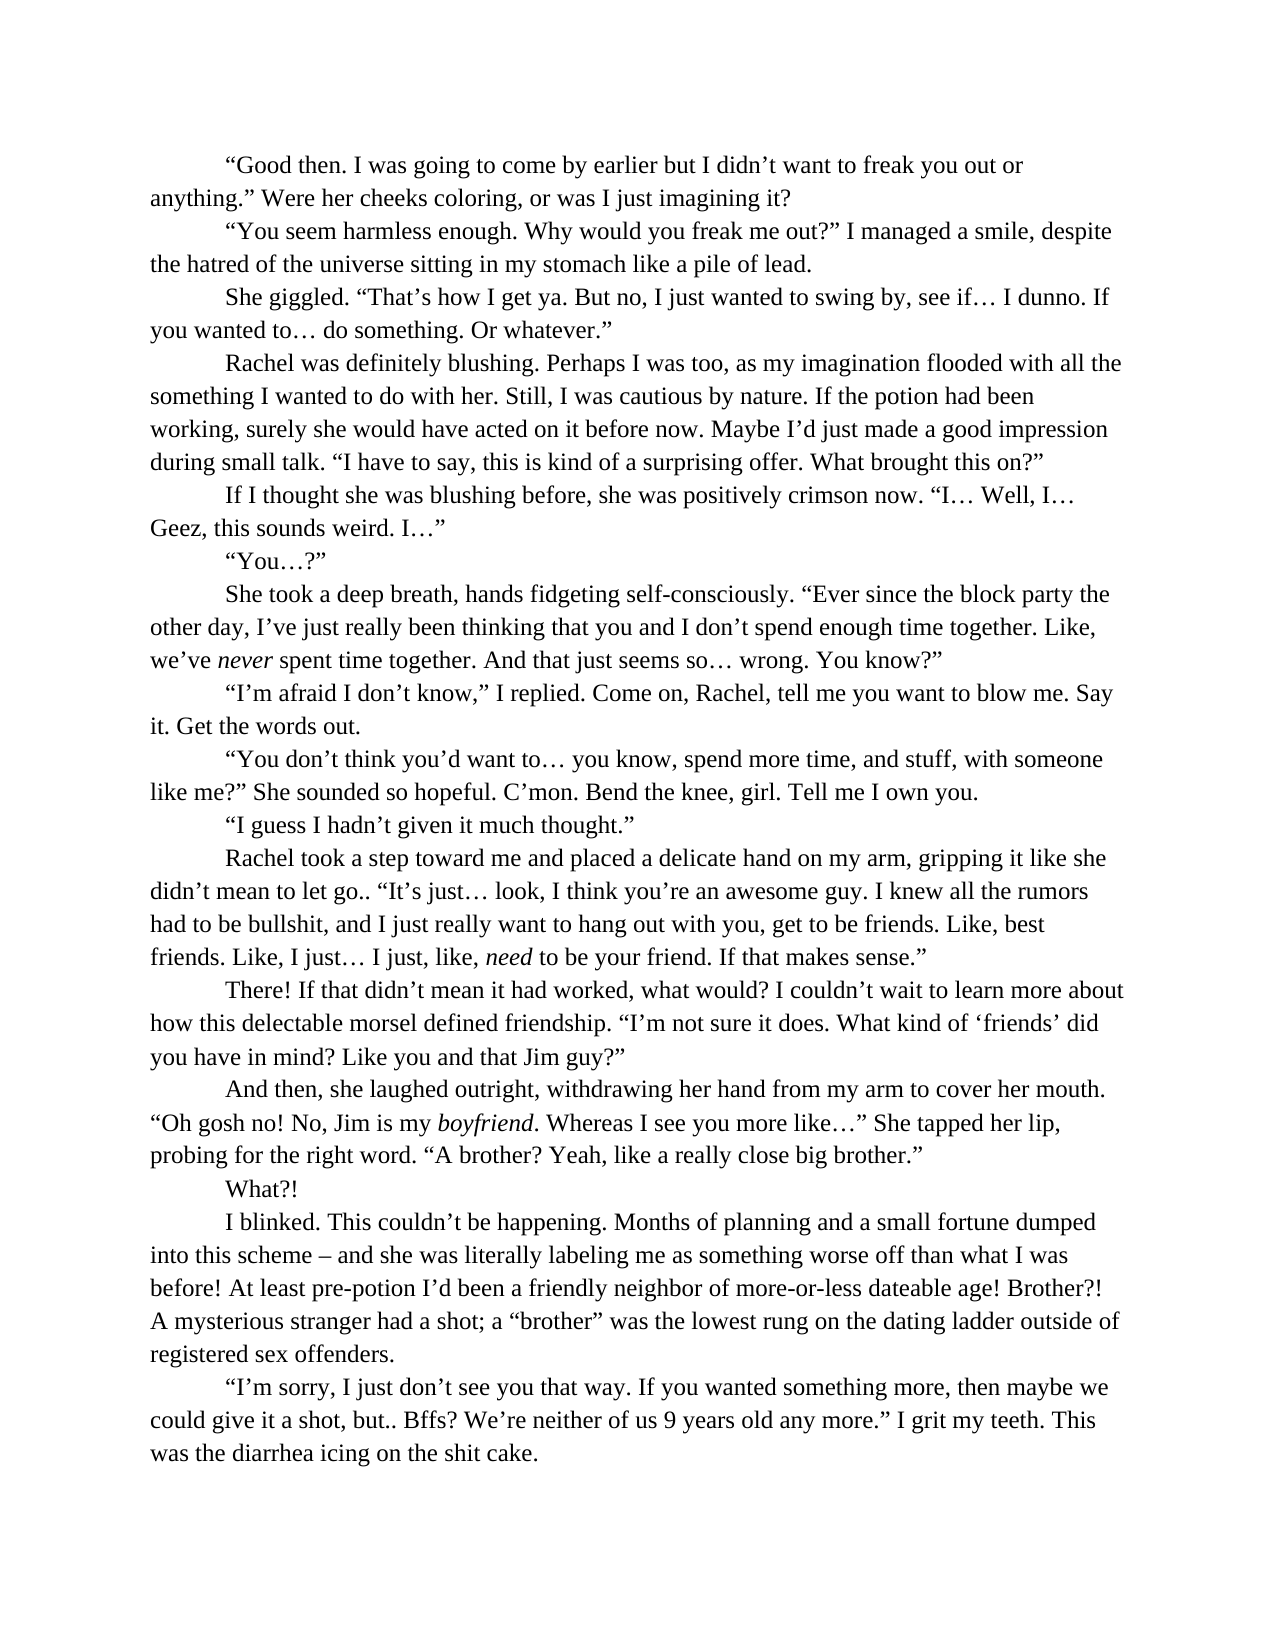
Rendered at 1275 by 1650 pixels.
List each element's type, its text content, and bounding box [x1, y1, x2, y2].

text “Good then. I was going to come by earlier but I didn’t want to freak you out or anything.” Were her cheeks coloring, or was I just imagining it? [150, 150, 1125, 212]
text I blinked. This couldn’t be happening. Months of planning and a small fortune dumped into this scheme – and she was literally labeling me as something worse off than what I was before! At least pre-potion I’d been a friendly neighbor of more-or-less dateable age! Brother?! A mysterious stranger had a shot; a “brother” was the lowest rung on the dating ladder outside of registered sex offenders. [150, 1207, 1125, 1367]
text There! If that didn’t mean it had worked, what would? I couldn’t wait to learn more about how this delectable morsel defined friendship. “I’m not sure it does. What kind of ‘friends’ did you have in mind? Like you and that Jim guy?” [150, 976, 1125, 1070]
text “I’m sorry, I just don’t see you that way. If you wanted something more, then maybe we could give it a shot, but.. Bffs? We’re neither of us 9 years old any more.” I grit my teeth. This was the diarrhea icing on the shit cake. [150, 1372, 1125, 1467]
text “You seem harmless enough. Why would you freak me out?” I managed a smile, despite the hatred of the universe sitting in my stomach like a pile of lead. [150, 216, 1125, 278]
text And then, she laughed outright, withdrawing her hand from my arm to cover her mouth. “Oh gosh no! No, Jim is my boyfriend. Whereas I see you more like…” She tapped her lip, probing for the right word. “A brother? Yeah, like a really close big brother.” [150, 1074, 1125, 1169]
text “I’m afraid I don’t know,” I replied. Come on, Rachel, tell me you want to blow me. Say it. Get the words out. [150, 678, 1125, 740]
text “You…?” [150, 546, 1125, 575]
text She giggled. “That’s how I get ya. But no, I just wanted to swing by, see if… I dunno. If you wanted to… do something. Or whatever.” [150, 282, 1125, 344]
text Rachel was definitely blushing. Perhaps I was too, as my imagination flooded with all the something I wanted to do with her. Still, I was cautious by nature. If the potion had been working, surely she would have acted on it before now. Maybe I’d just made a good impression during small talk. “I have to say, this is kind of a surprising offer. What brought this on?” [150, 348, 1125, 476]
text If I thought she was blushing before, she was positively crimson now. “I… Well, I… Geez, this sounds weird. I…” [150, 480, 1125, 542]
text Rachel took a step toward me and placed a delicate hand on my arm, gripping it like she didn’t mean to let go.. “It’s just… look, I think you’re an awesome guy. I knew all the rumors had to be bullshit, and I just really want to hang out with you, get to be friends. Like, best friends. Like, I just… I just, like, need to be your friend. If that makes sense.” [150, 843, 1125, 971]
text “You don’t think you’d want to… you know, spend more time, and stuff, with someone like me?” She sounded so hopeful. C’mon. Bend the knee, girl. Tell me I own you. [150, 744, 1125, 806]
text “I guess I hadn’t given it much thought.” [150, 810, 1125, 839]
text She took a deep breath, hands fidgeting self-consciously. “Ever since the block party the other day, I’ve just really been thinking that you and I don’t spend enough time together. Like, we’ve never spent time together. And that just seems so… wrong. You know?” [150, 579, 1125, 674]
text What?! [150, 1174, 1125, 1202]
